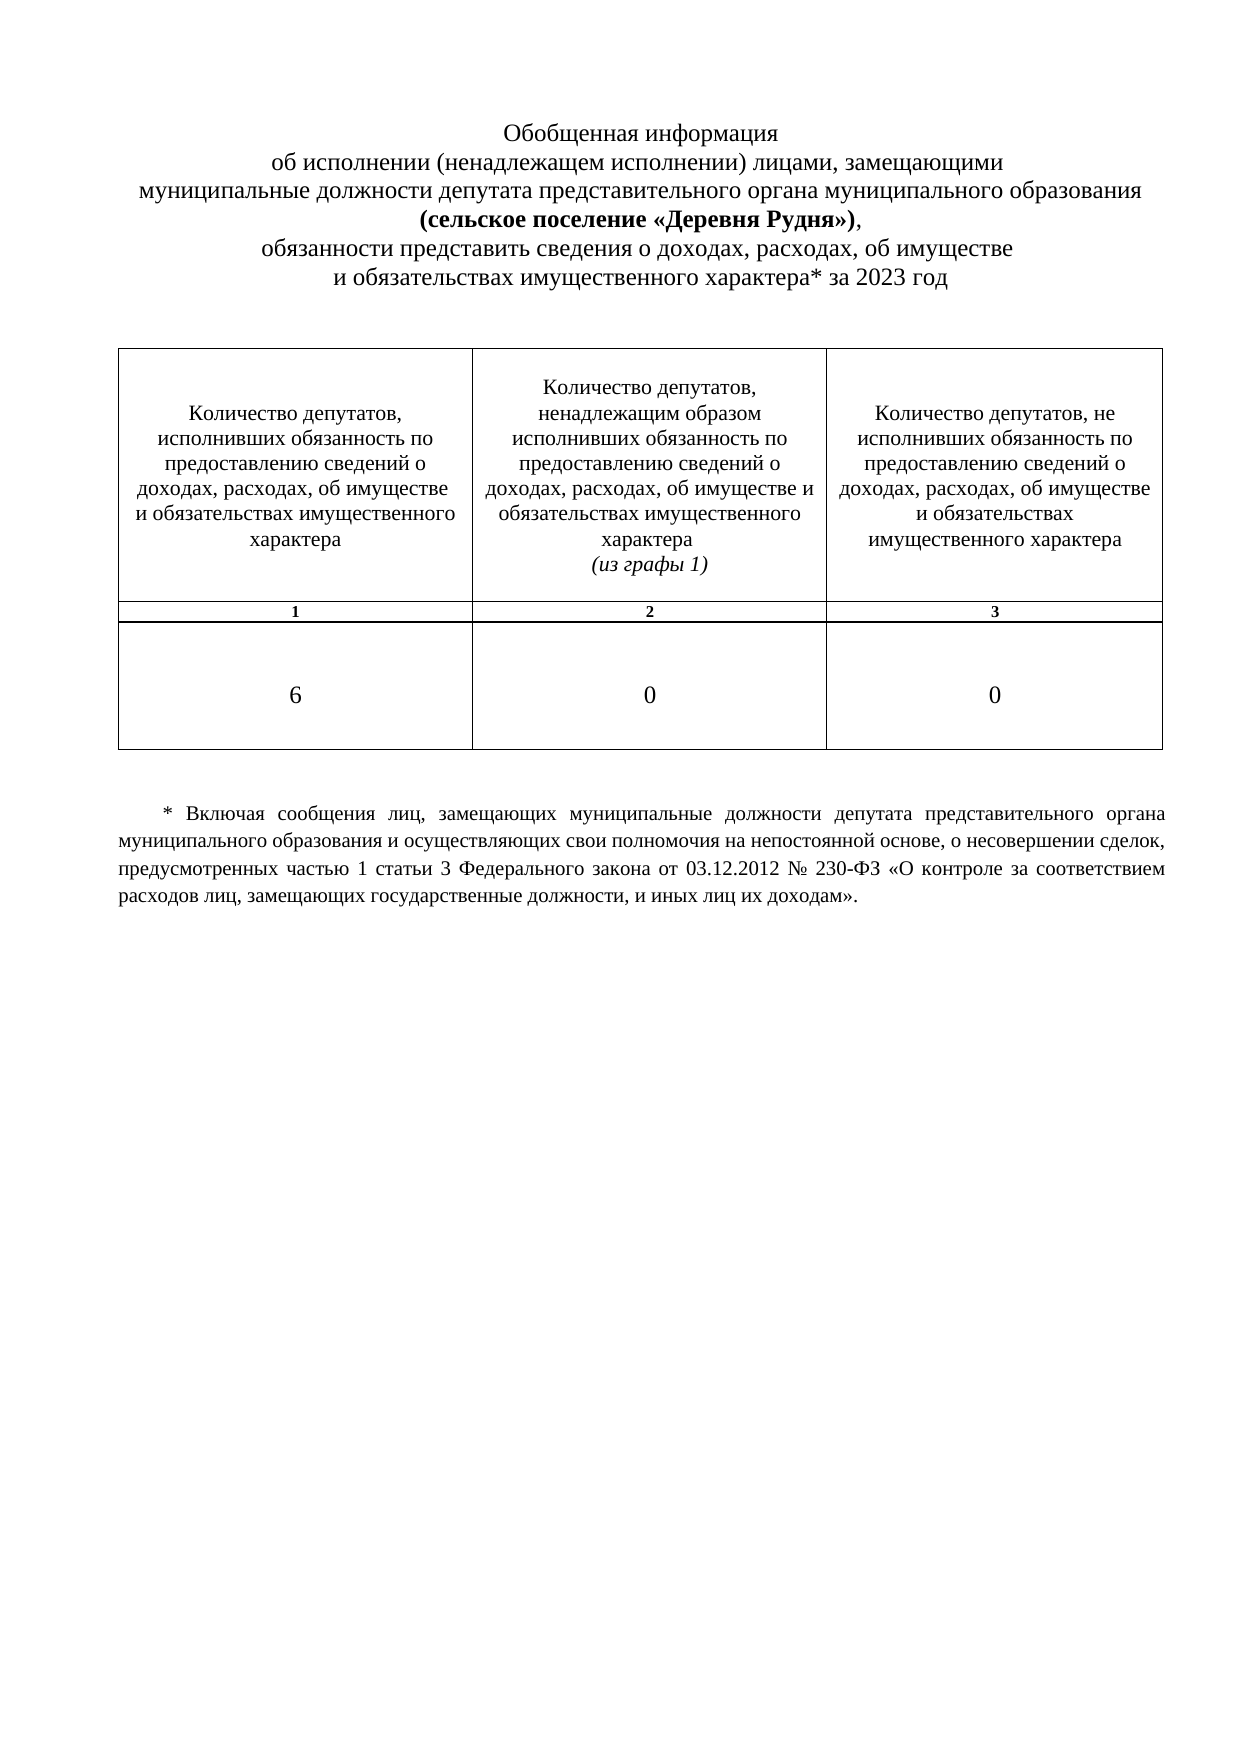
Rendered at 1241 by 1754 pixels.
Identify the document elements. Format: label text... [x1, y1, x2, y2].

table_cell 2 [473, 602, 826, 621]
table_cell Количество депутатов, исполнивших обязанность по предоставлению сведений о доходах, расходах, об имуществе и обязательствах имущественного характера [119, 349, 472, 601]
table_cell 1 [119, 602, 472, 621]
table_cell 0 [827, 623, 1162, 748]
table_cell Количество депутатов, не исполнивших обязанность по предоставлению сведений о доходах, расходах, об имуществе и обязательствах имущественного характера [827, 349, 1162, 601]
table_cell 0 [473, 623, 826, 748]
table_cell 3 [827, 602, 1162, 621]
text * Включая сообщения лиц, замещающих муниципальные должности депутата представительного органа муниципального образования и осуществляющих свои полномочия на непостоянной основе, о несовершении сделок, предусмотренных частью 1 статьи 3 Федерального закона от 03.12.2012 № 230-ФЗ «О контроле за соответствием расходов лиц, замещающих государственные должности, и иных лиц их доходам». [118, 801, 1167, 907]
table_header Обобщенная информация об исполнении (ненадлежащем исполнении) лицами, замещающими муниципальные должности депутата представительного органа муниципального образования (сельское поселение «Деревня Рудня»), обязанности представить сведения о доходах, расходах, об имуществе и обязательствах имущественного характера* за 2023 год [118, 118, 1163, 348]
table_cell 6 [119, 623, 472, 748]
table_cell Количество депутатов, ненадлежащим образом исполнивших обязанность по предоставлению сведений о доходах, расходах, об имуществе и обязательствах имущественного характера (из графы 1) [473, 349, 826, 601]
